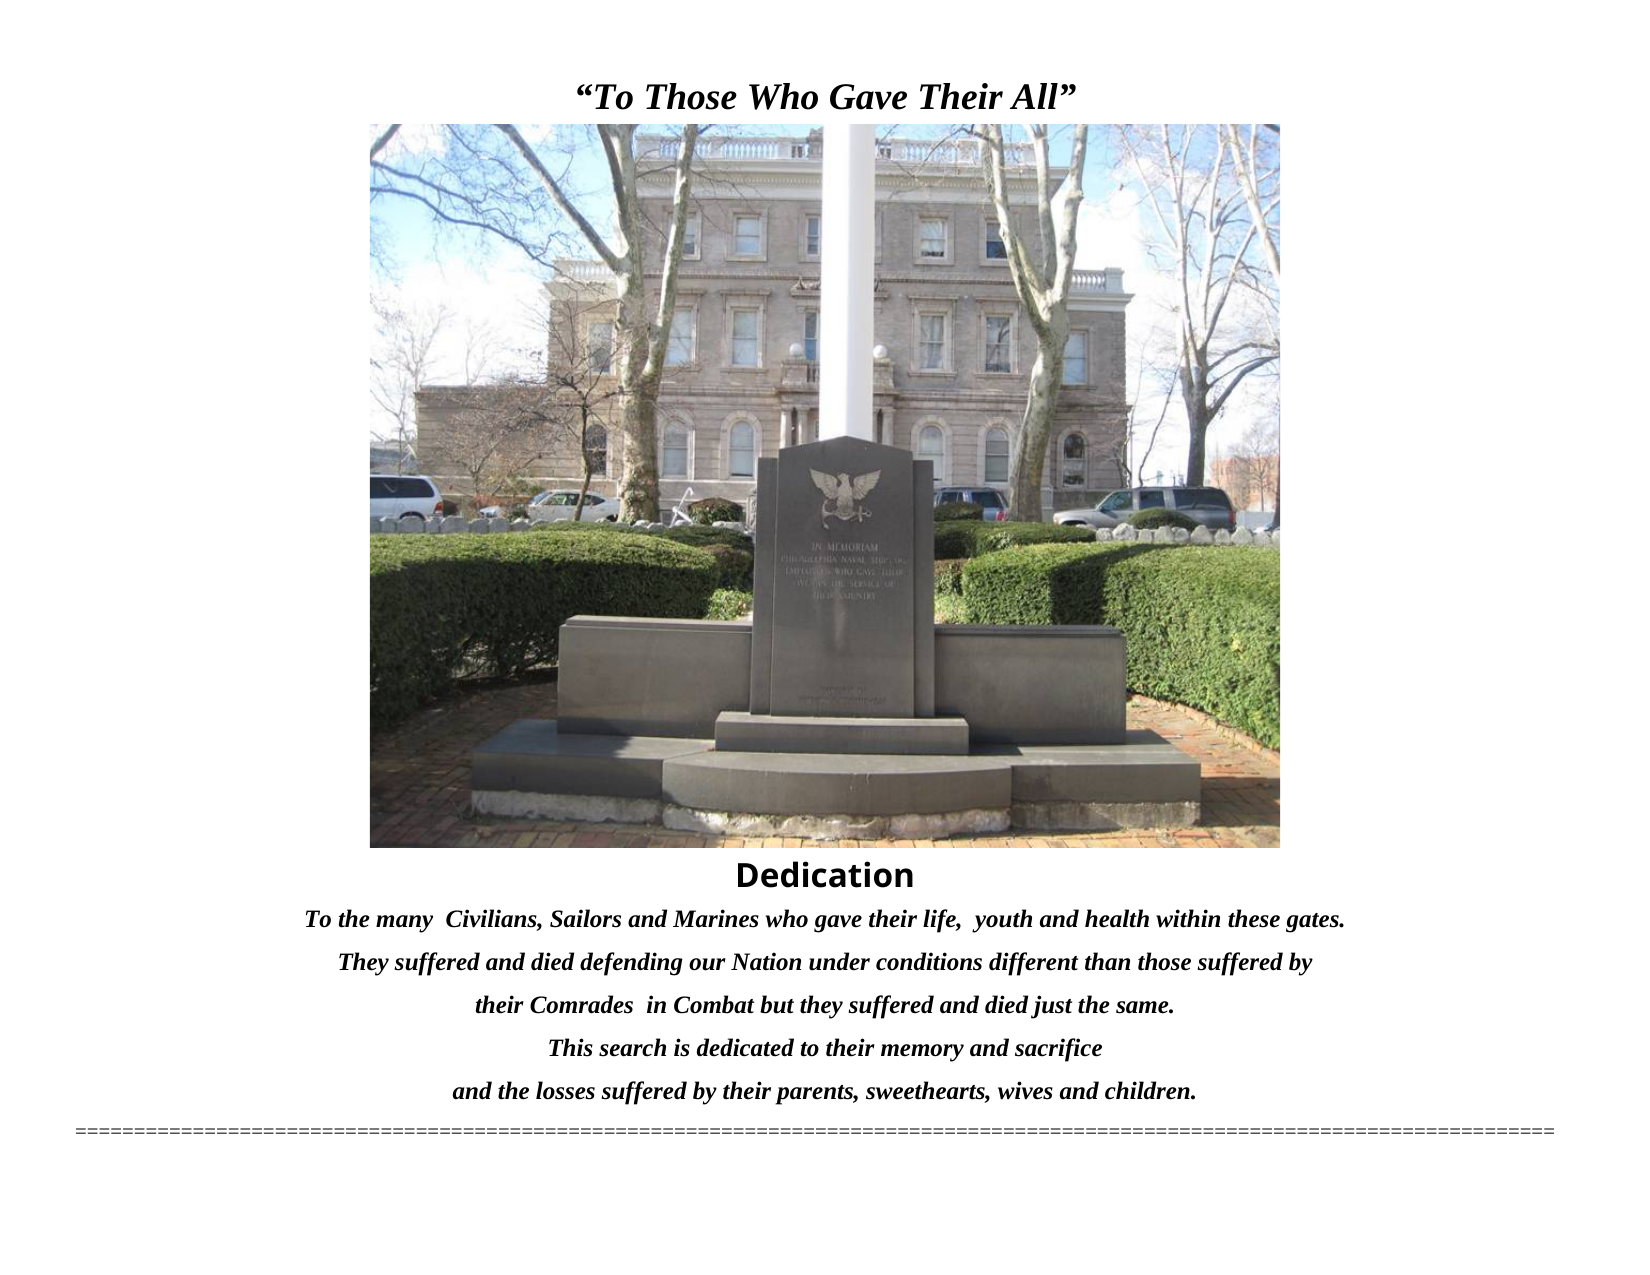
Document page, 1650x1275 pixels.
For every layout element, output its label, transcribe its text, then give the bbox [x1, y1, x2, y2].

text and the losses suffered by their parents, sweethearts, wives and children. [75, 1076, 1575, 1105]
text “To Those Who Gave Their All” [75, 75, 1575, 118]
text ============================================================================================================================== [75, 1119, 1575, 1143]
text This search is dedicated to their memory and sacrifice [75, 1033, 1575, 1062]
text They suffered and died defending our Nation under conditions different than those suffered by [75, 947, 1575, 976]
text Dedication [75, 851, 1575, 897]
text their Comrades in Combat but they suffered and died just the same. [75, 990, 1575, 1019]
picture [369, 124, 1281, 848]
text To the many Civilians, Sailors and Marines who gave their life, youth and health within these gates. [75, 904, 1575, 932]
